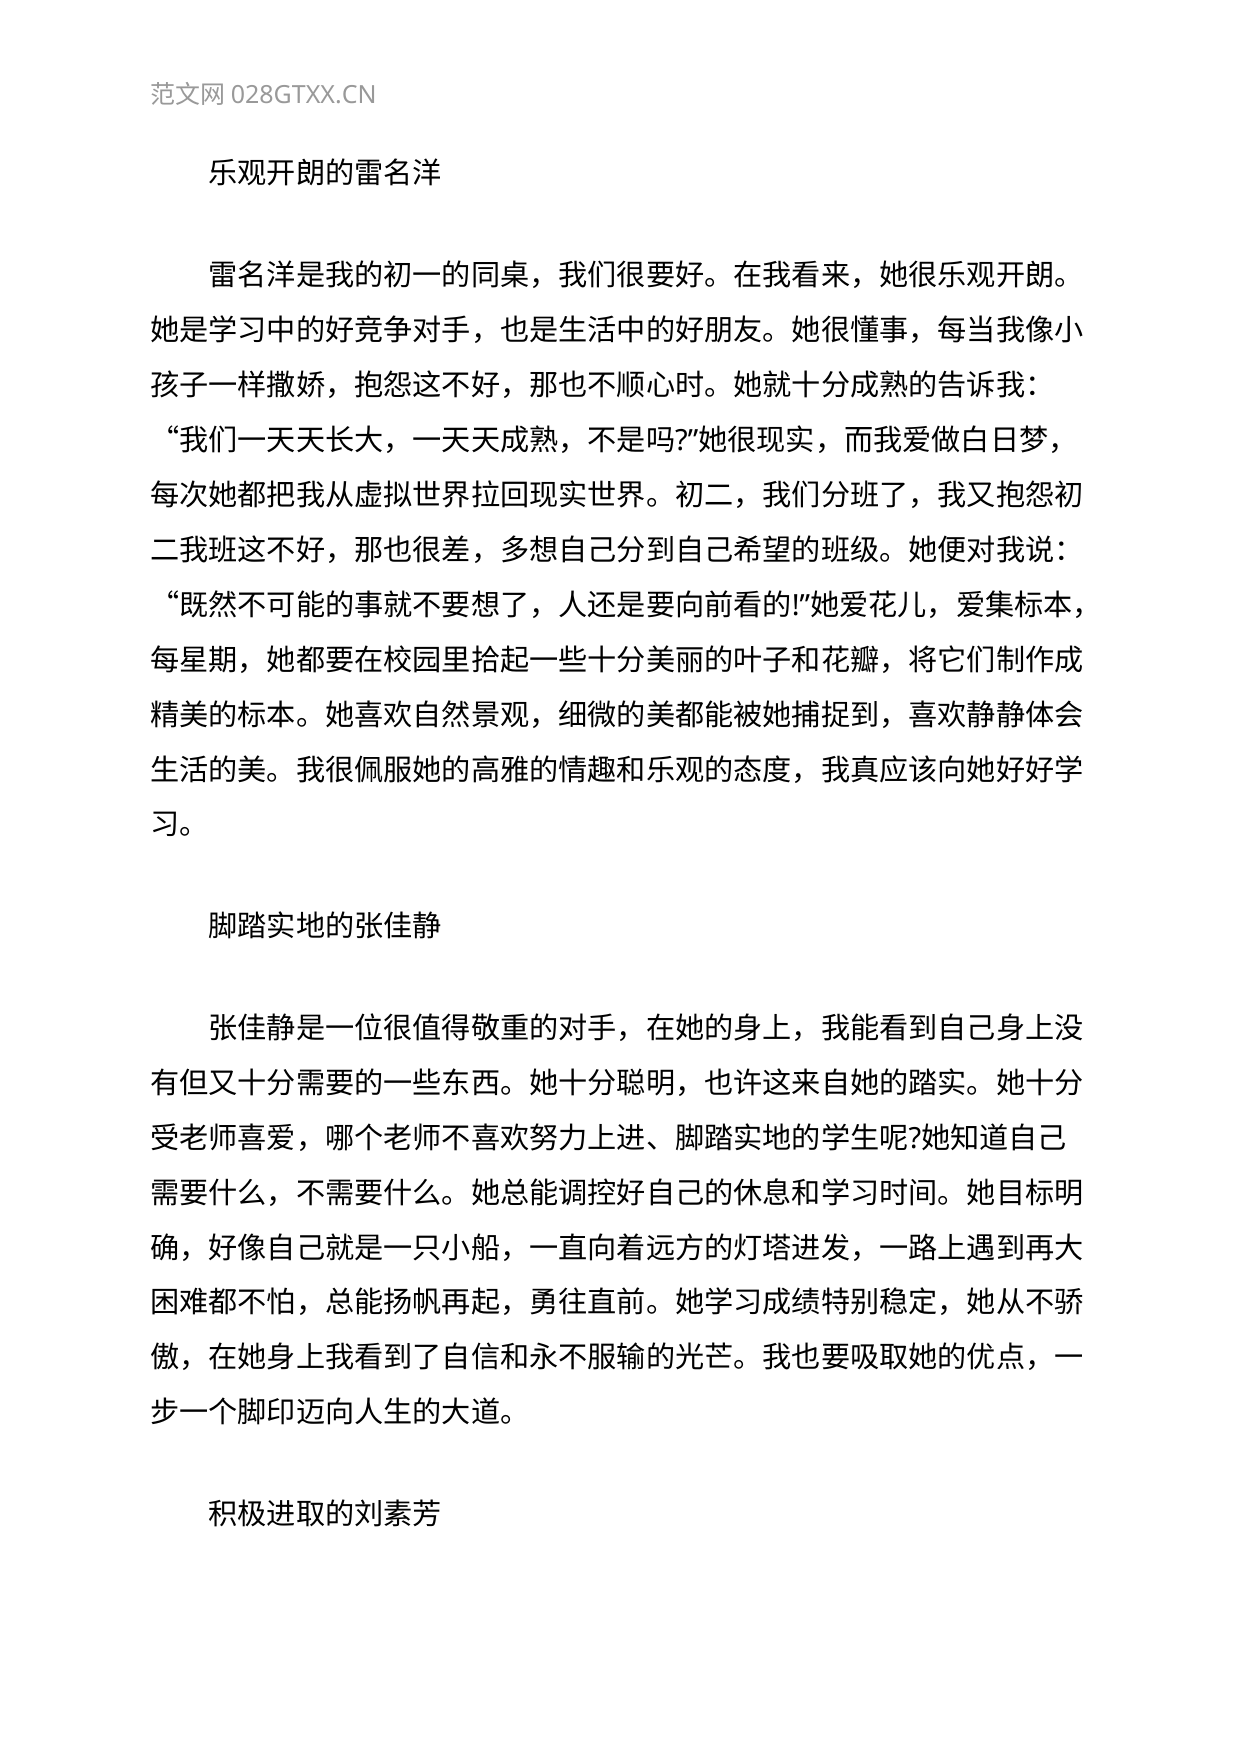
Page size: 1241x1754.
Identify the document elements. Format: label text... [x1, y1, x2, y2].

text 张佳静是一位很值得敬重的对手，在她的身上，我能看到自己身上没有但又十分需要的一些东西。她十分聪明，也许这来自她的踏实。她十分受老师喜爱，哪个老师不喜欢努力上进、脚踏实地的学生呢?她知道自己需要什么，不需要什么。她总能调控好自己的休息和学习时间。她目标明确，好像自己就是一只小船，一直向着远方的灯塔进发，一路上遇到再大困难都不怕，总能扬帆再起，勇往直前。她学习成绩特别稳定，她从不骄傲，在她身上我看到了自信和永不服输的光芒。我也要吸取她的优点，一步一个脚印迈向人生的大道。 [150, 1004, 1090, 1431]
text 乐观开朗的雷名洋 [150, 150, 1090, 192]
text 雷名洋是我的初一的同桌，我们很要好。在我看来，她很乐观开朗。她是学习中的好竞争对手，也是生活中的好朋友。她很懂事，每当我像小孩子一样撒娇，抱怨这不好，那也不顺心时。她就十分成熟的告诉我：“我们一天天长大，一天天成熟，不是吗?”她很现实，而我爱做白日梦，每次她都把我从虚拟世界拉回现实世界。初二，我们分班了，我又抱怨初二我班这不好，那也很差，多想自己分到自己希望的班级。她便对我说：“既然不可能的事就不要想了，人还是要向前看的!”她爱花儿，爱集标本，每星期，她都要在校园里拾起一些十分美丽的叶子和花瓣，将它们制作成精美的标本。她喜欢自然景观，细微的美都能被她捕捉到，喜欢静静体会生活的美。我很佩服她的高雅的情趣和乐观的态度，我真应该向她好好学习。 [150, 252, 1090, 843]
text 脚踏实地的张佳静 [150, 903, 1090, 945]
text 积极进取的刘素芳 [150, 1491, 1090, 1533]
